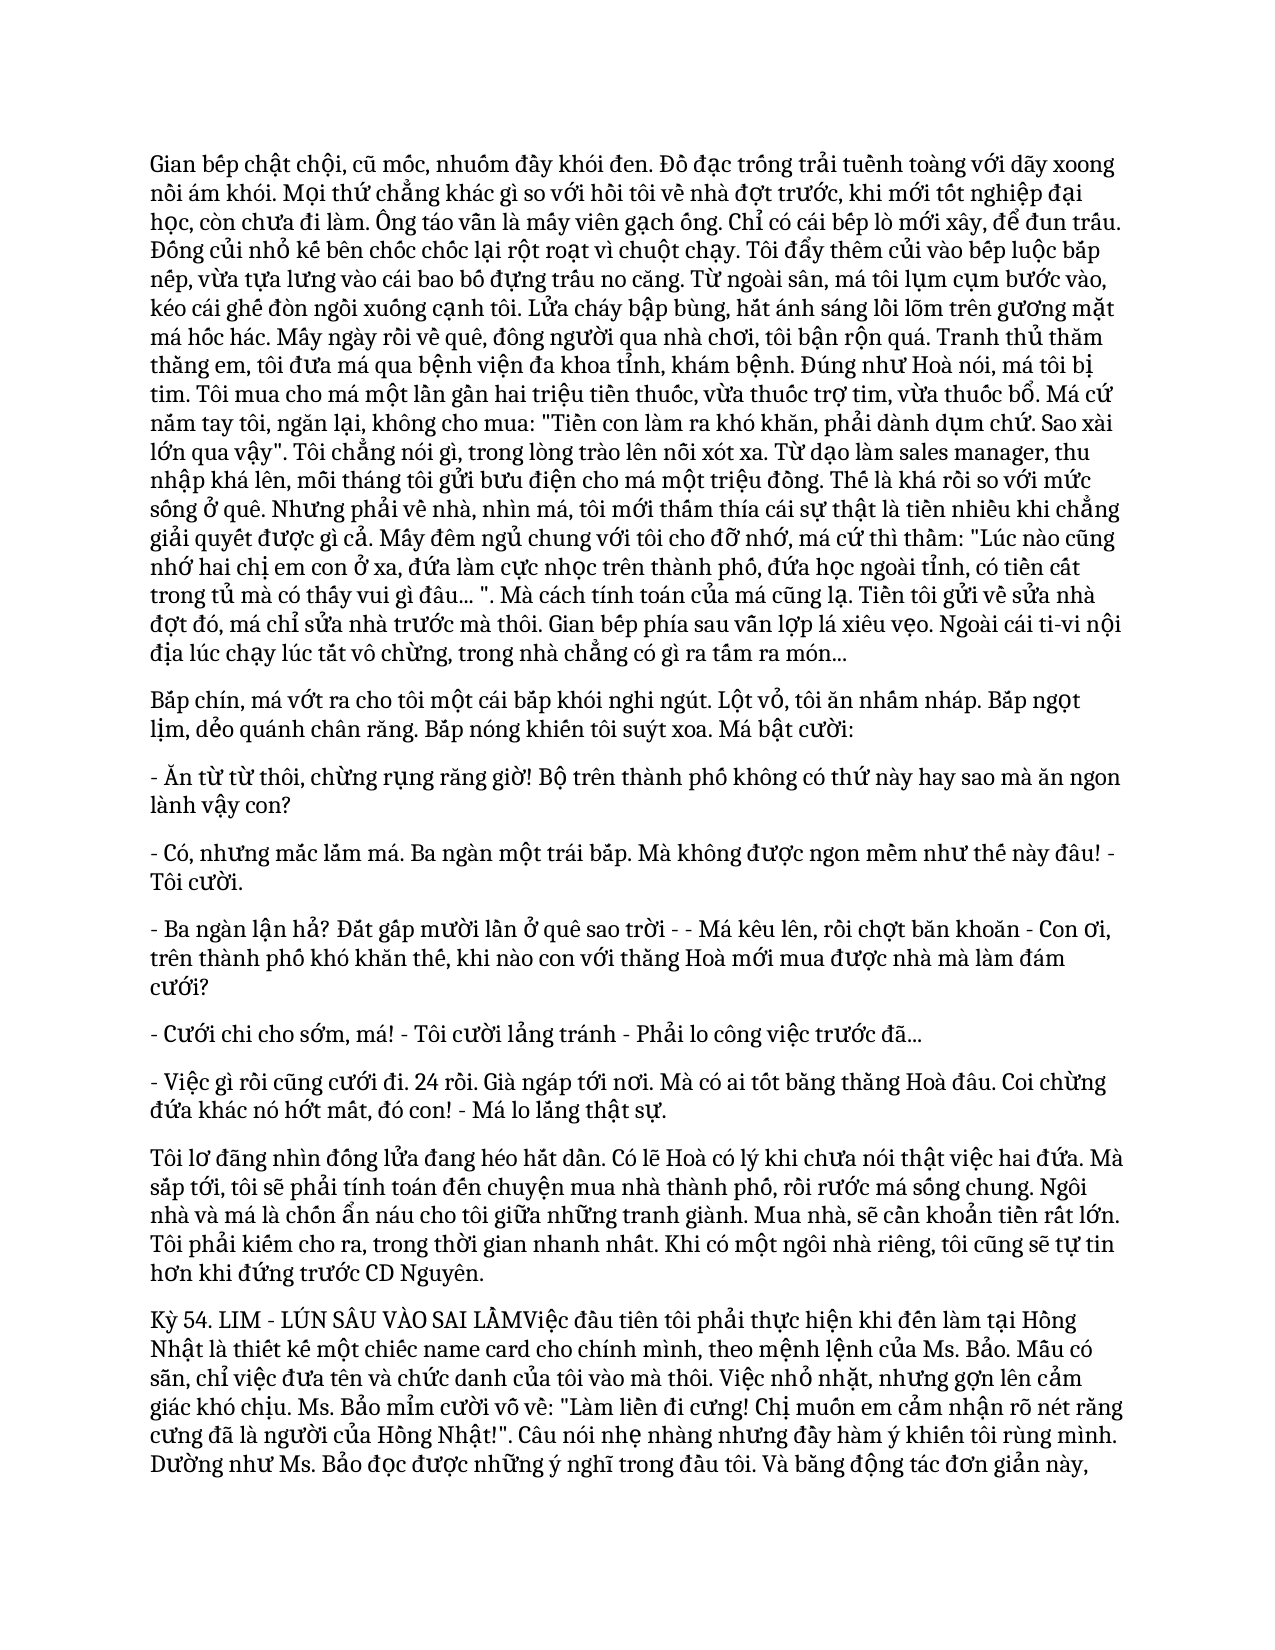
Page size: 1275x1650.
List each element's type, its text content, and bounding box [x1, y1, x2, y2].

text - Việc gì rồi cũng cưới đi. 24 rồi. Già ngáp tới nơi. Mà có ai tốt bằng thằng Hoà đâu. Coi chừng đứa khác nó hớt mất, đó con! - Má lo lắng thật sự. [150, 1067, 1125, 1125]
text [150, 1306, 1125, 1479]
text - Cưới chi cho sớm, má! - Tôi cười lảng tránh - Phải lo công việc trước đã... [150, 1020, 1125, 1049]
text Bắp chín, má vớt ra cho tôi một cái bắp khói nghi ngút. Lột vỏ, tôi ăn nhấm nháp. Bắp ngọt lịm, dẻo quánh chân răng. Bắp nóng khiến tôi suýt xoa. Má bật cười: [150, 686, 1125, 744]
text - Ăn từ từ thôi, chừng rụng răng giờ! Bộ trên thành phố không có thứ này hay sao mà ăn ngon lành vậy con? [150, 762, 1125, 820]
text Gian bếp chật chội, cũ mốc, nhuốm đầy khói đen. Đồ đạc trống trải tuềnh toàng với dãy xoong nồi ám khói. Mọi thứ chẳng khác gì so với hồi tôi về nhà đợt trước, khi mới tốt nghiệp đại học, còn chưa đi làm. Ông táo vẫn là mấy viên gạch ống. Chỉ có cái bếp lò mới xây, để đun trấu. Đống củi nhỏ kế bên chốc chốc lại rột roạt vì chuột chạy. Tôi đẩy thêm củi vào bếp luộc bắp nếp, vừa tựa lưng vào cái bao bố đựng trấu no căng. Từ ngoài sân, má tôi lụm cụm bước vào, kéo cái ghế đòn ngồi xuống cạnh tôi. Lửa cháy bập bùng, hắt ánh sáng lồi lõm trên gương mặt má hốc hác. Mấy ngày rồi về quê, đông người qua nhà chơi, tôi bận rộn quá. Tranh thủ thăm thằng em, tôi đưa má qua bệnh viện đa khoa tỉnh, khám bệnh. Đúng như Hoà nói, má tôi bị tim. Tôi mua cho má một lần gần hai triệu tiền thuốc, vừa thuốc trợ tim, vừa thuốc bổ. Má cứ nắm tay tôi, ngăn lại, không cho mua: "Tiền con làm ra khó khăn, phải dành dụm chứ. Sao xài lớn qua vậy". Tôi chẳng nói gì, trong lòng trào lên nỗi xót xa. Từ dạo làm sales manager, thu nhập khá lên, mỗi tháng tôi gửi bưu điện cho má một triệu đồng. Thế là khá rồi so với mức sống ở quê. Nhưng phải về nhà, nhìn má, tôi mới thấm thía cái sự thật là tiền nhiều khi chẳng giải quyết được gì cả. Mấy đêm ngủ chung với tôi cho đỡ nhớ, má cứ thì thầm: "Lúc nào cũng nhớ hai chị em con ở xa, đứa làm cực nhọc trên thành phố, đứa học ngoài tỉnh, có tiền cất trong tủ mà có thấy vui gì đâu... ". Mà cách tính toán của má cũng lạ. Tiền tôi gửi về sửa nhà đợt đó, má chỉ sửa nhà trước mà thôi. Gian bếp phía sau vẫn lợp lá xiêu vẹo. Ngoài cái ti-vi nội địa lúc chạy lúc tắt vô chừng, trong nhà chẳng có gì ra tấm ra món... [150, 150, 1125, 667]
text - Có, nhưng mắc lắm má. Ba ngàn một trái bắp. Mà không được ngon mềm như thế này đâu! - Tôi cười. [150, 839, 1125, 896]
text - Ba ngàn lận hả? Đắt gấp mười lần ở quê sao trời - - Má kêu lên, rồi chợt băn khoăn - Con ơi, trên thành phố khó khăn thế, khi nào con với thằng Hoà mới mua được nhà mà làm đám cưới? [150, 915, 1125, 1001]
text Tôi lơ đãng nhìn đống lửa đang héo hắt dần. Có lẽ Hoà có lý khi chưa nói thật việc hai đứa. Mà sắp tới, tôi sẽ phải tính toán đến chuyện mua nhà thành phố, rồi rước má sống chung. Ngôi nhà và má là chốn ẩn náu cho tôi giữa những tranh giành. Mua nhà, sẽ cần khoản tiền rất lớn. Tôi phải kiếm cho ra, trong thời gian nhanh nhất. Khi có một ngôi nhà riêng, tôi cũng sẽ tự tin hơn khi đứng trước CD Nguyên. [150, 1144, 1125, 1287]
